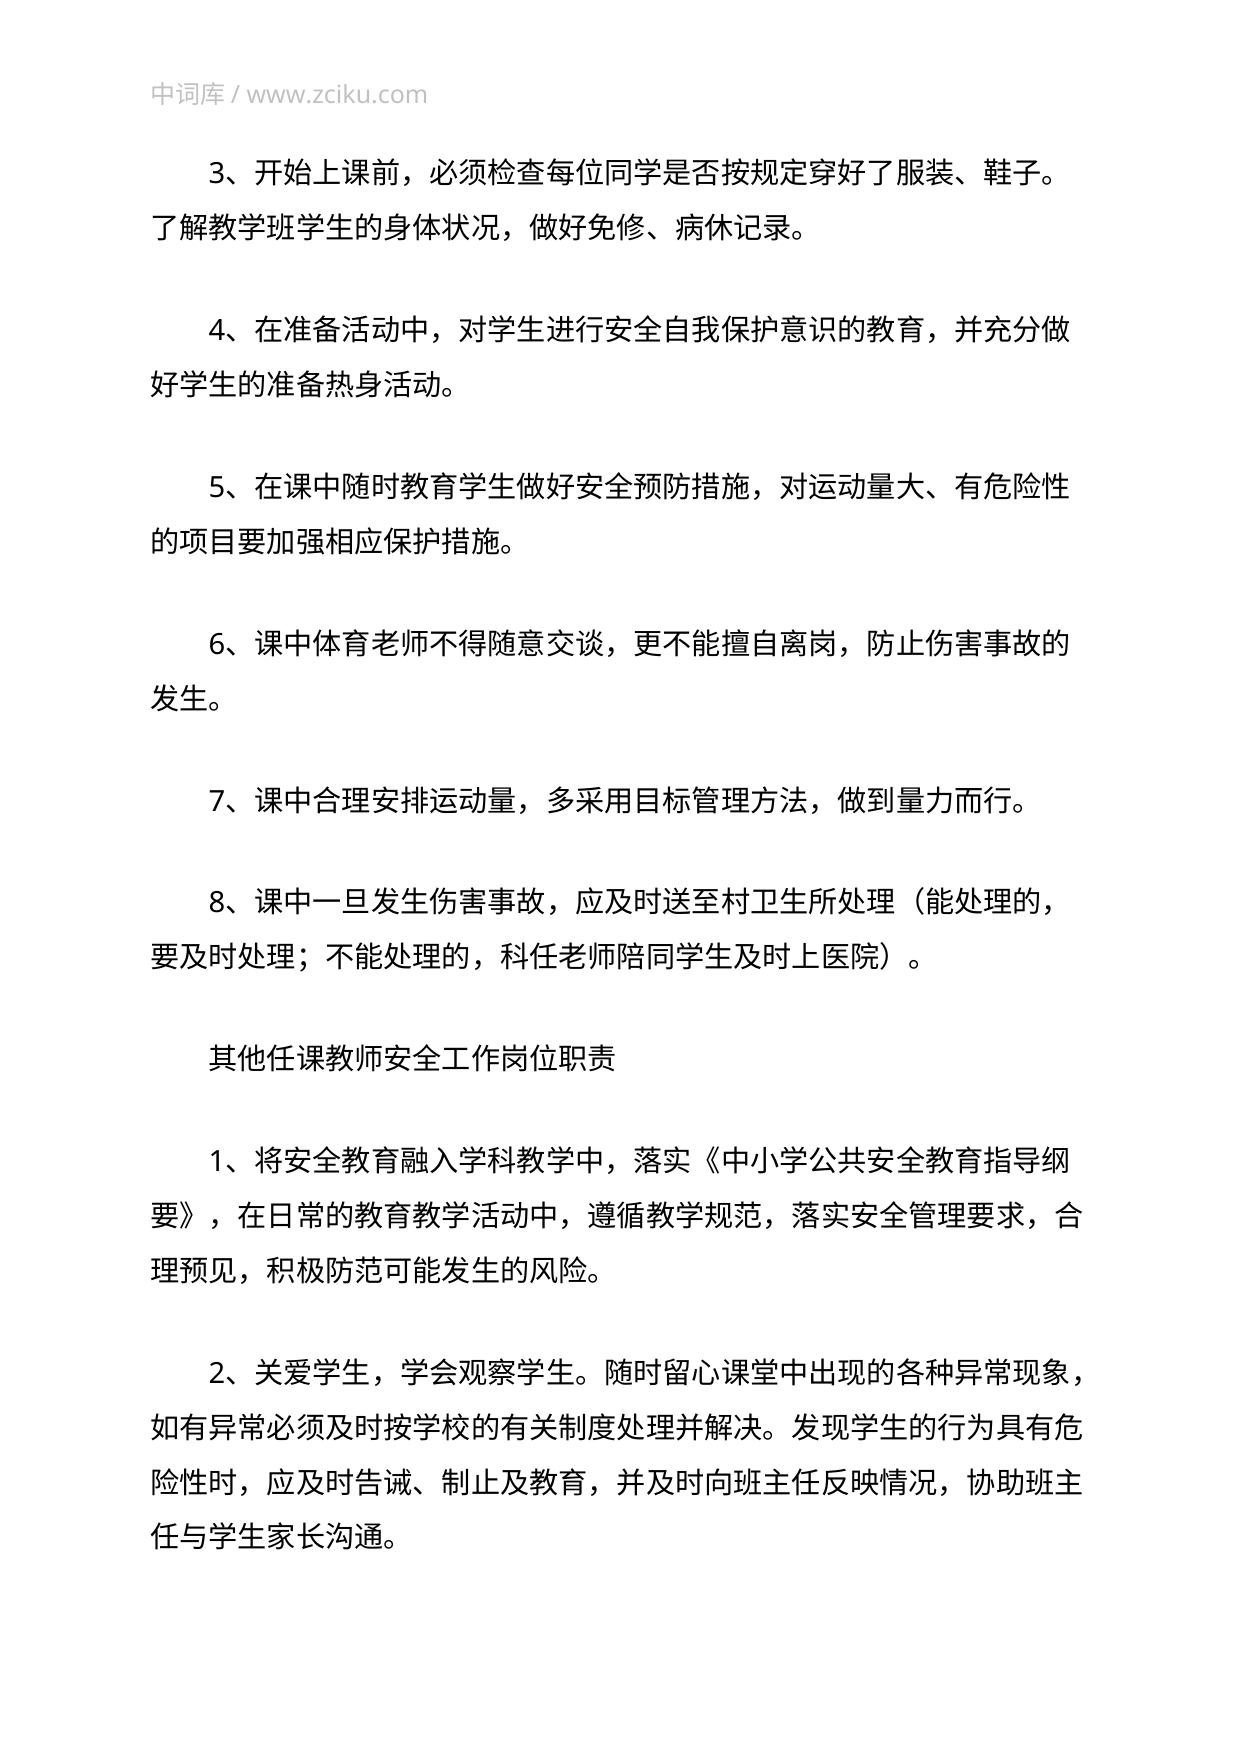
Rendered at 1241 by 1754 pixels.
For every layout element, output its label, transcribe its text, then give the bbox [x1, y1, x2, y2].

text 其他任课教师安全工作岗位职责 [150, 1036, 1090, 1078]
text 6、课中体育老师不得随意交谈，更不能擅自离岗，防止伤害事故的发生。 [150, 620, 1090, 718]
text 3、开始上课前，必须检查每位同学是否按规定穿好了服装、鞋子。了解教学班学生的身体状况，做好免修、病休记录。 [150, 150, 1090, 247]
text 4、在准备活动中，对学生进行安全自我保护意识的教育，并充分做好学生的准备热身活动。 [150, 307, 1090, 404]
text 5、在课中随时教育学生做好安全预防措施，对运动量大、有危险性的项目要加强相应保护措施。 [150, 463, 1090, 561]
text 8、课中一旦发生伤害事故，应及时送至村卫生所处理（能处理的，要及时处理；不能处理的，科任老师陪同学生及时上医院）。 [150, 879, 1090, 976]
text 1、将安全教育融入学科教学中，落实《中小学公共安全教育指导纲要》，在日常的教育教学活动中，遵循教学规范，落实安全管理要求，合理预见，积极防范可能发生的风险。 [150, 1138, 1090, 1290]
text 7、课中合理安排运动量，多采用目标管理方法，做到量力而行。 [150, 777, 1090, 819]
text 2、关爱学生，学会观察学生。随时留心课堂中出现的各种异常现象，如有异常必须及时按学校的有关制度处理并解决。发现学生的行为具有危险性时，应及时告诫、制止及教育，并及时向班主任反映情况，协助班主任与学生家长沟通。 [150, 1349, 1090, 1556]
